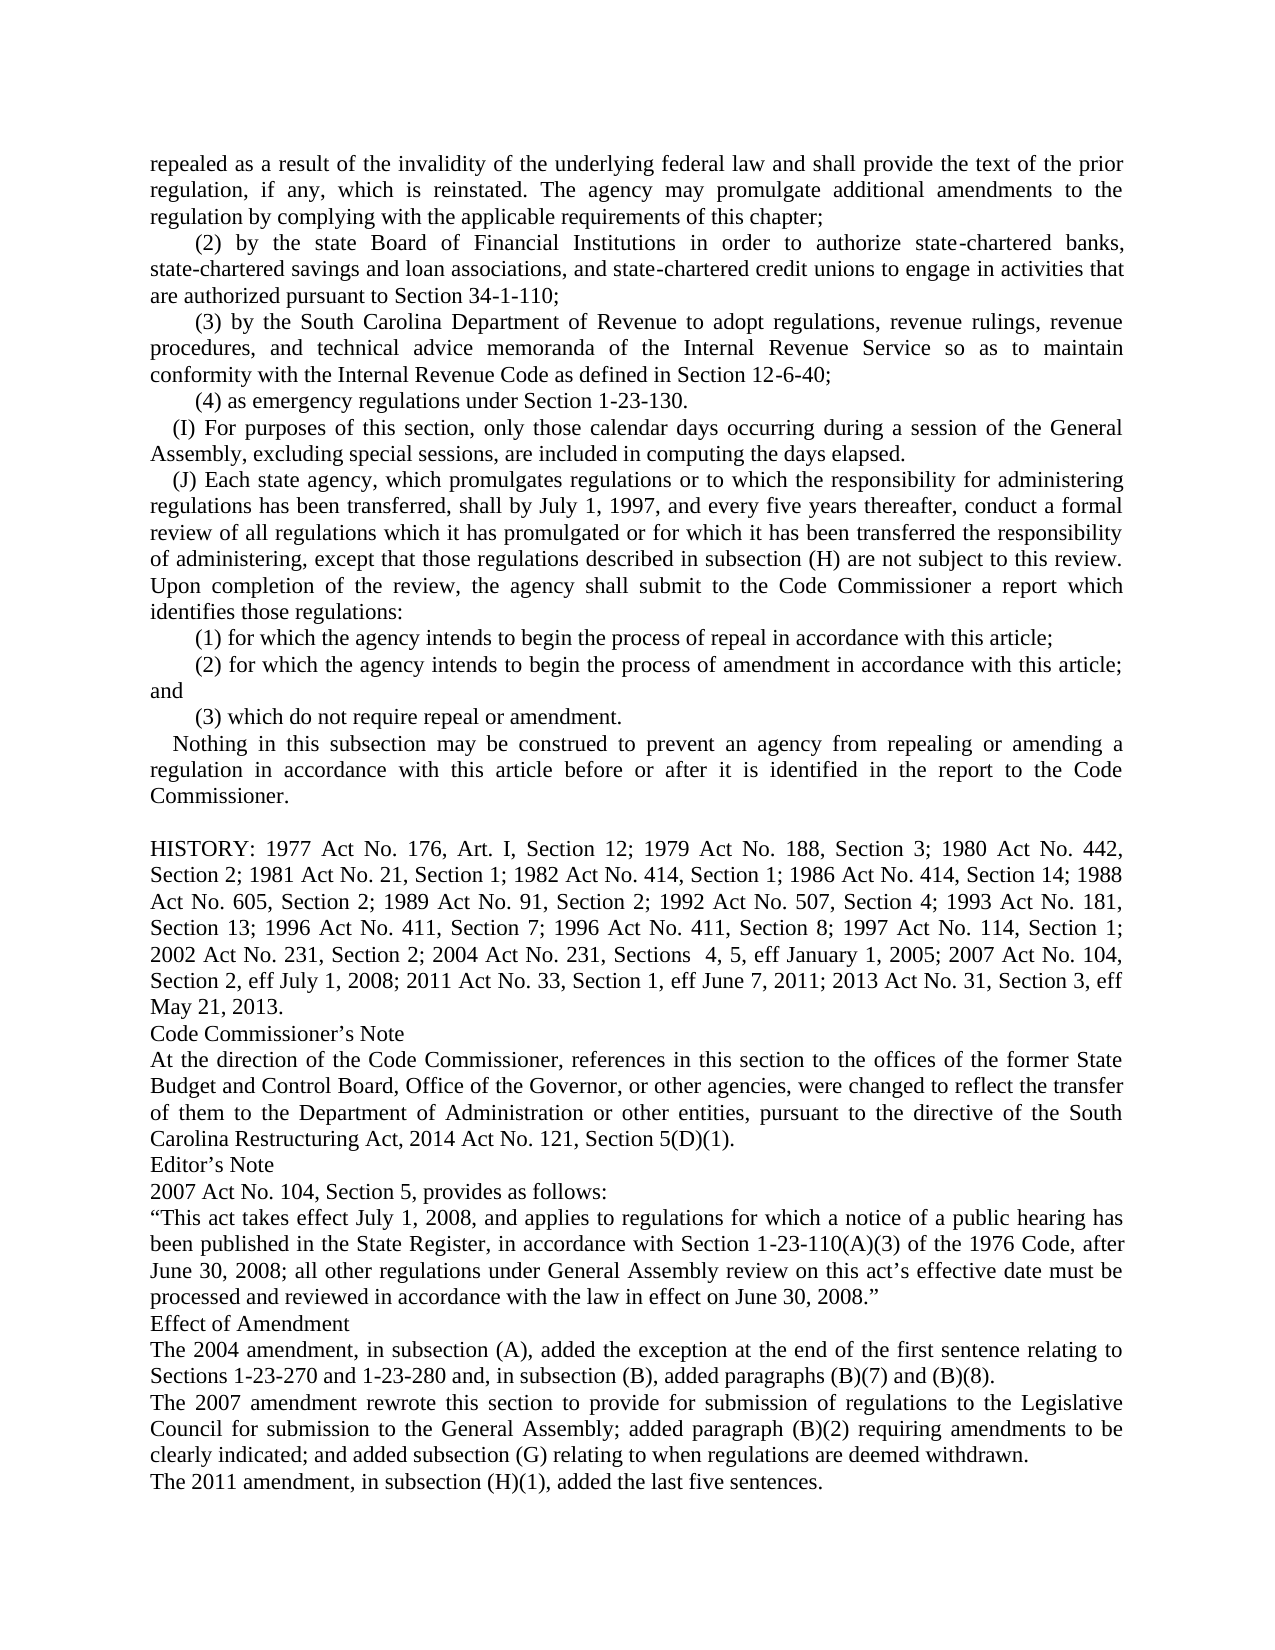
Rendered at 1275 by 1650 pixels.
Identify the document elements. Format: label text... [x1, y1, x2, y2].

text The 2004 amendment, in subsection (A), added the exception at the end of the first sentence relating to Sections 1-23-270 and 1-23-280 and, in subsection (B), added paragraphs (B)(7) and (B)(8). [150, 1336, 1125, 1389]
text Editor’s Note [150, 1151, 1125, 1178]
text Code Commissioner’s Note [150, 1020, 1125, 1046]
text The 2011 amendment, in subsection (H)(1), added the last five sentences. [150, 1468, 1125, 1494]
text Nothing in this subsection may be construed to prevent an agency from repealing or amending a regulation in accordance with this article before or after it is identified in the report to the Code Commissioner. [150, 730, 1125, 809]
text “This act takes effect July 1, 2008, and applies to regulations for which a notice of a public hearing has been published in the State Register, in accordance with Section 1-23-110(A)(3) of the 1976 Code, after June 30, 2008; all other regulations under General Assembly review on this act’s effective date must be processed and reviewed in accordance with the law in effect on June 30, 2008.” [150, 1204, 1125, 1309]
text Effect of Amendment [150, 1309, 1125, 1336]
text (3) by the South Carolina Department of Revenue to adopt regulations, revenue rulings, revenue procedures, and technical advice memoranda of the Internal Revenue Service so as to maintain conformity with the Internal Revenue Code as defined in Section 12-6-40; [150, 308, 1125, 387]
text (2) by the state Board of Financial Institutions in order to authorize state-chartered banks, state-chartered savings and loan associations, and state-chartered credit unions to engage in activities that are authorized pursuant to Section 34-1-110; [150, 229, 1125, 308]
text (I) For purposes of this section, only those calendar days occurring during a session of the General Assembly, excluding special sessions, are included in computing the days elapsed. [150, 413, 1125, 466]
text At the direction of the Code Commissioner, references in this section to the offices of the former State Budget and Control Board, Office of the Governor, or other agencies, were changed to reflect the transfer of them to the Department of Administration or other entities, pursuant to the directive of the South Carolina Restructuring Act, 2014 Act No. 121, Section 5(D)(1). [150, 1046, 1125, 1151]
text (J) Each state agency, which promulgates regulations or to which the responsibility for administering regulations has been transferred, shall by July 1, 1997, and every five years thereafter, conduct a formal review of all regulations which it has promulgated or for which it has been transferred the responsibility of administering, except that those regulations described in subsection (H) are not subject to this review. Upon completion of the review, the agency shall submit to the Code Commissioner a report which identifies those regulations: [150, 466, 1125, 624]
text HISTORY: 1977 Act No. 176, Art. I, Section 12; 1979 Act No. 188, Section 3; 1980 Act No. 442, Section 2; 1981 Act No. 21, Section 1; 1982 Act No. 414, Section 1; 1986 Act No. 414, Section 14; 1988 Act No. 605, Section 2; 1989 Act No. 91, Section 2; 1992 Act No. 507, Section 4; 1993 Act No. 181, Section 13; 1996 Act No. 411, Section 7; 1996 Act No. 411, Section 8; 1997 Act No. 114, Section 1; 2002 Act No. 231, Section 2; 2004 Act No. 231, Sections 4, 5, eff January 1, 2005; 2007 Act No. 104, Section 2, eff July 1, 2008; 2011 Act No. 33, Section 1, eff June 7, 2011; 2013 Act No. 31, Section 3, eff May 21, 2013. [150, 835, 1125, 1020]
text (1) for which the agency intends to begin the process of repeal in accordance with this article; [150, 624, 1125, 651]
text (3) which do not require repeal or amendment. [150, 703, 1125, 730]
text The 2007 amendment rewrote this section to provide for submission of regulations to the Legislative Council for submission to the General Assembly; added paragraph (B)(2) requiring amendments to be clearly indicated; and added subsection (G) relating to when regulations are deemed withdrawn. [150, 1389, 1125, 1468]
text (2) for which the agency intends to begin the process of amendment in accordance with this article; and [150, 651, 1125, 703]
text (4) as emergency regulations under Section 1-23-130. [150, 387, 1125, 413]
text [150, 150, 1125, 229]
text 2007 Act No. 104, Section 5, provides as follows: [150, 1178, 1125, 1204]
